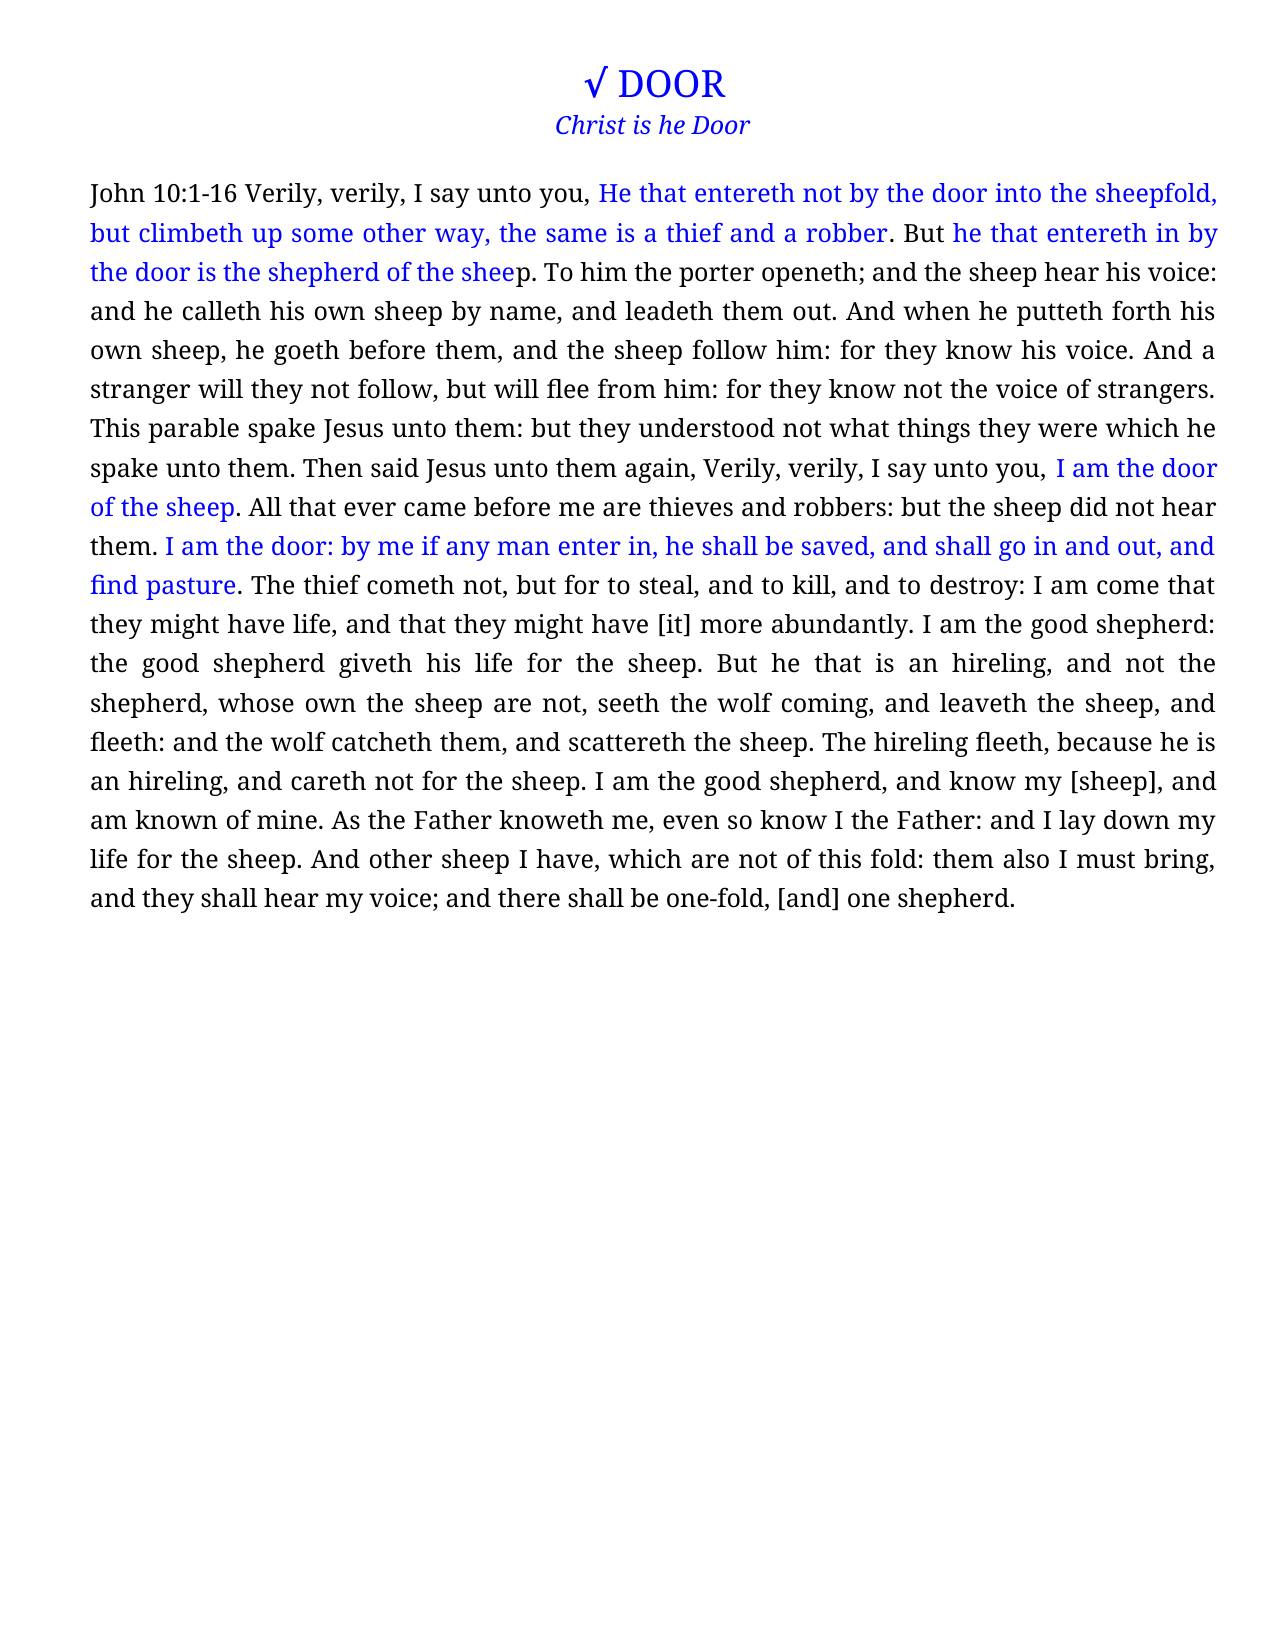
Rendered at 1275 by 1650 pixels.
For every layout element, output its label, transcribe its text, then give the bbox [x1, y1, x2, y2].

text John 10:1-16 Verily, verily, I say unto you, He that entereth not by the door into the sheepfold, but climbeth up some other way, the same is a thief and a robber. But he that entereth in by the door is the shepherd of the sheep. To him the porter openeth; and the sheep hear his voice: and he calleth his own sheep by name, and leadeth them out. And when he putteth forth his own sheep, he goeth before them, and the sheep follow him: for they know his voice. And a stranger will they not follow, but will flee from him: for they know not the voice of strangers. This parable spake Jesus unto them: but they understood not what things they were which he spake unto them. Then said Jesus unto them again, Verily, verily, I say unto you, I am the door of the sheep. All that ever came before me are thieves and robbers: but the sheep did not hear them. I am the door: by me if any man enter in, he shall be saved, and shall go in and out, and find pasture. The thief cometh not, but for to steal, and to kill, and to destroy: I am come that they might have life, and that they might have [it] more abundantly. I am the good shepherd: the good shepherd giveth his life for the sheep. But he that is an hireling, and not the shepherd, whose own the sheep are not, seeth the wolf coming, and leaveth the sheep, and fleeth: and the wolf catcheth them, and scattereth the sheep. The hireling fleeth, because he is an hireling, and careth not for the sheep. I am the good shepherd, and know my [sheep], and am known of mine. As the Father knoweth me, even so know I the Father: and I lay down my life for the sheep. And other sheep I have, which are not of this fold: them also I must bring, and they shall hear my voice; and there shall be one-fold, [and] one shepherd. [90, 176, 1218, 915]
title √ DOOR [90, 57, 1218, 108]
subtitle Christ is he Door [90, 108, 1218, 142]
